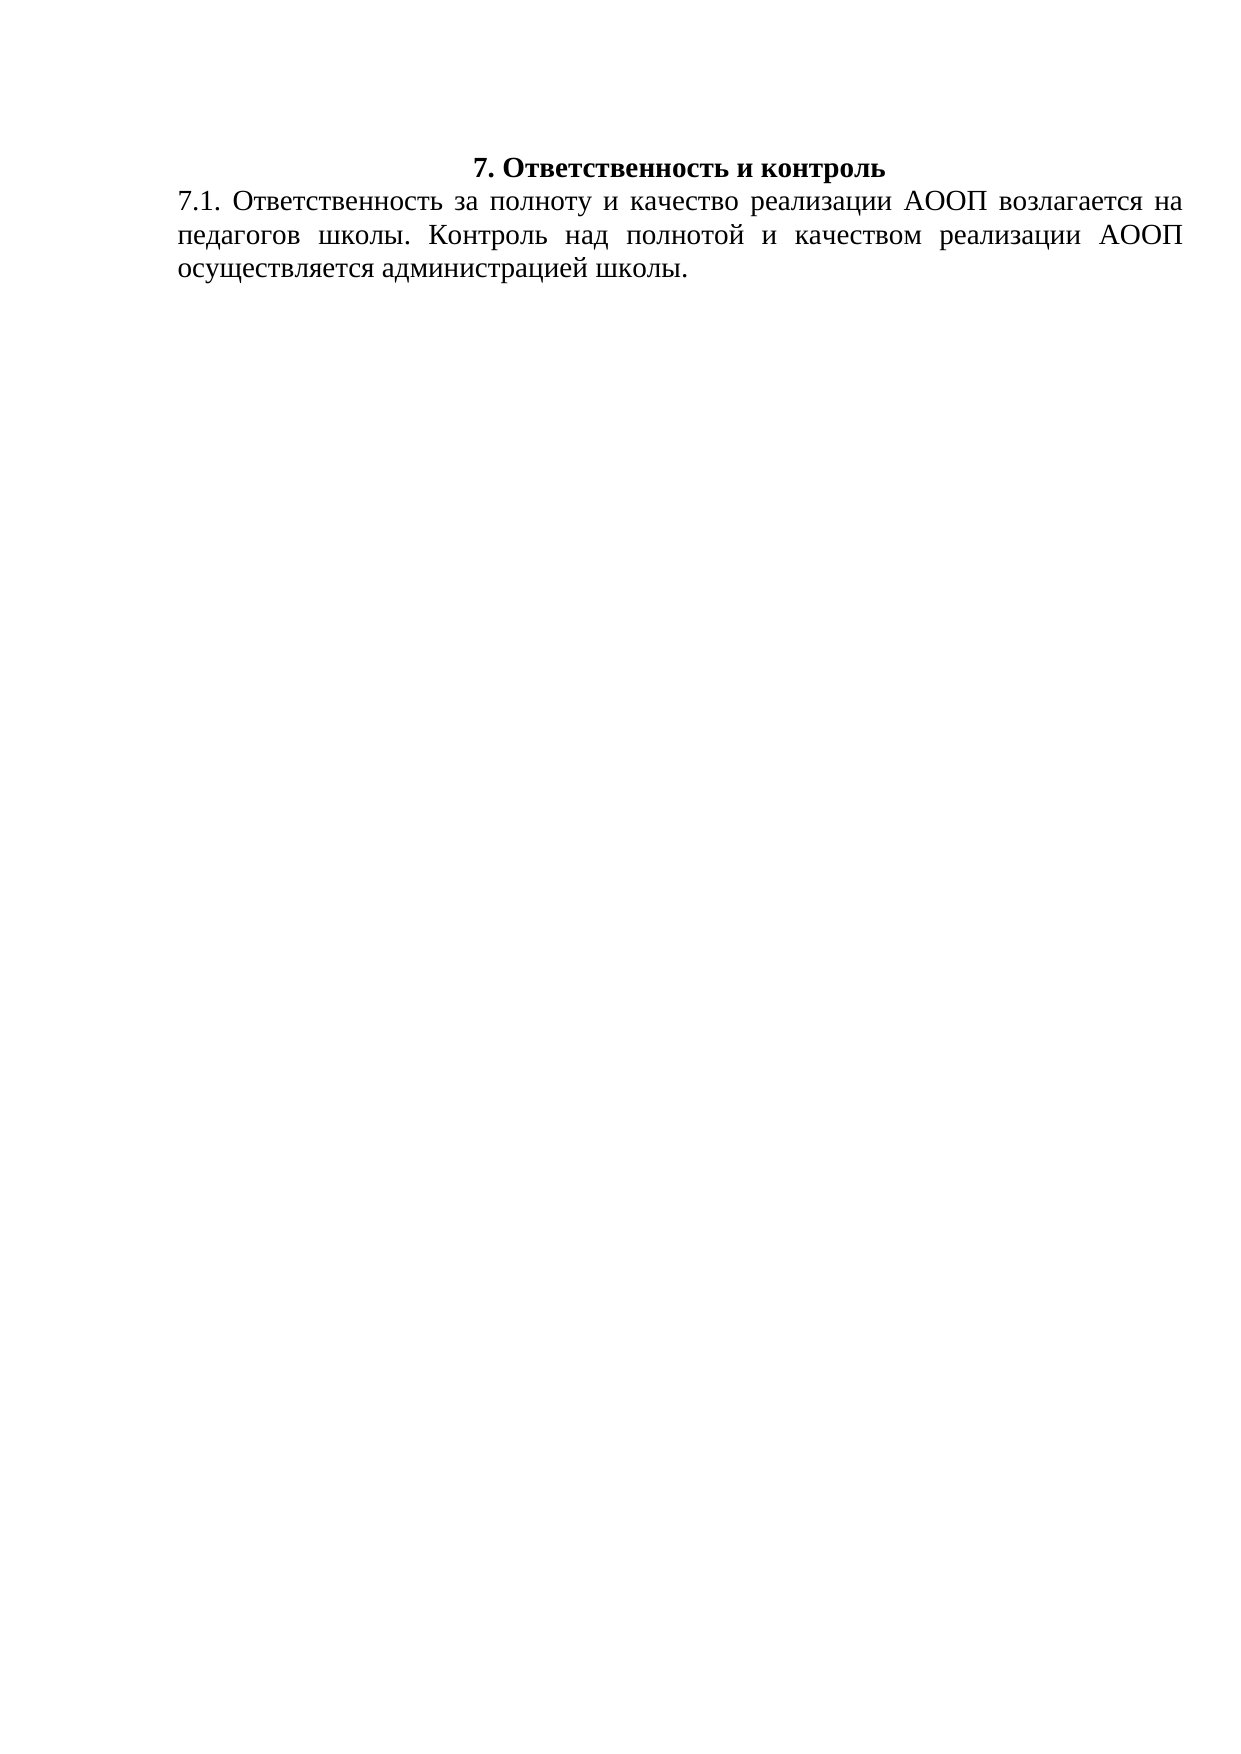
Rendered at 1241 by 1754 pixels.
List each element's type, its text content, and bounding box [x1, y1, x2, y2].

text 7. Ответственность и контроль [473, 151, 1183, 184]
text 7.1. Ответственность за полноту и качество реализации АООП возлагается на педагогов школы. Контроль над полнотой и качеством реализации АООП осуществляется администрацией школы. [177, 184, 1183, 284]
